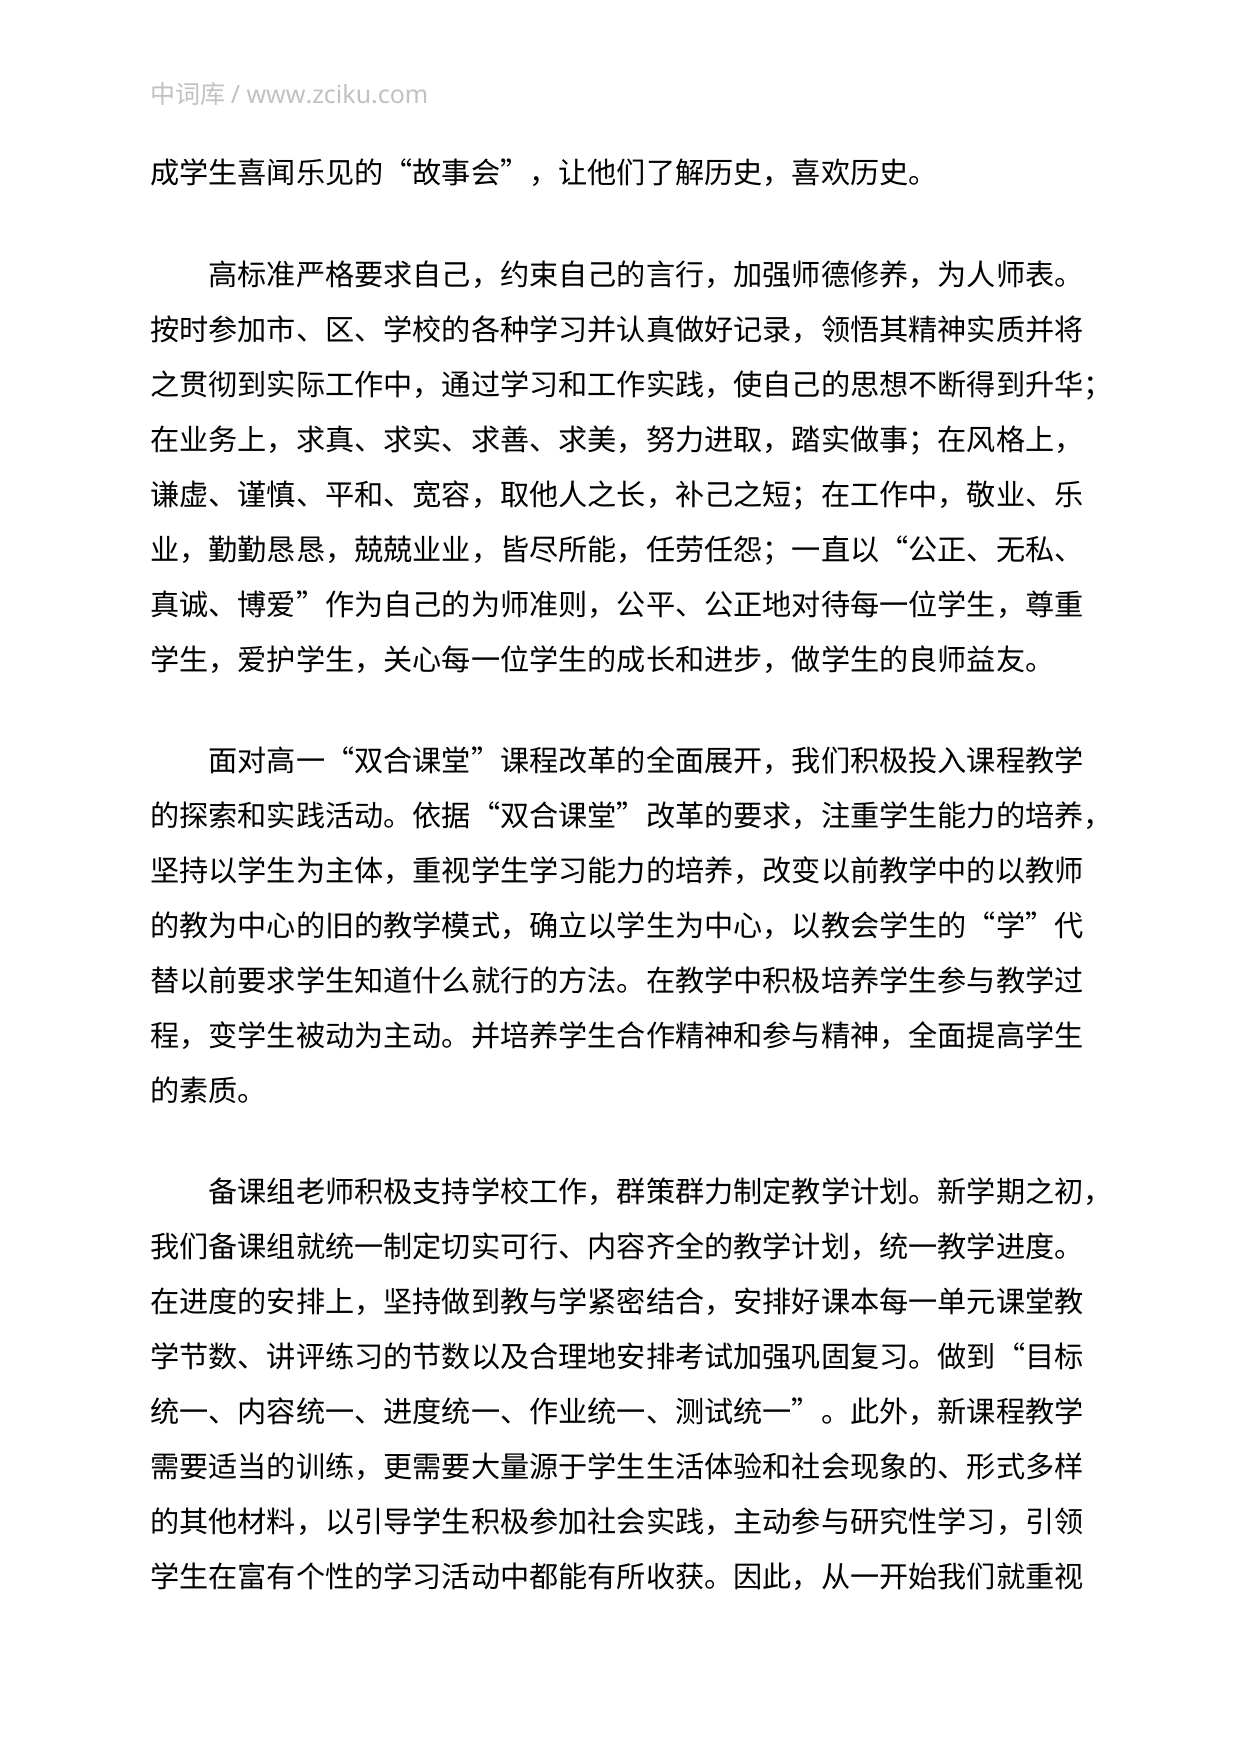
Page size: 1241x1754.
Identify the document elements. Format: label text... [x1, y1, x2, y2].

text 高标准严格要求自己，约束自己的言行，加强师德修养，为人师表。按时参加市、区、学校的各种学习并认真做好记录，领悟其精神实质并将之贯彻到实际工作中，通过学习和工作实践，使自己的思想不断得到升华；在业务上，求真、求实、求善、求美，努力进取，踏实做事；在风格上，谦虚、谨慎、平和、宽容，取他人之长，补己之短；在工作中，敬业、乐业，勤勤恳恳，兢兢业业，皆尽所能，任劳任怨；一直以“公正、无私、真诚、博爱”作为自己的为师准则，公平、公正地对待每一位学生，尊重学生，爱护学生，关心每一位学生的成长和进步，做学生的良师益友。 [150, 252, 1090, 678]
text 面对高一“双合课堂”课程改革的全面展开，我们积极投入课程教学的探索和实践活动。依据“双合课堂”改革的要求，注重学生能力的培养，坚持以学生为主体，重视学生学习能力的培养，改变以前教学中的以教师的教为中心的旧的教学模式，确立以学生为中心，以教会学生的“学”代替以前要求学生知道什么就行的方法。在教学中积极培养学生参与教学过程，变学生被动为主动。并培养学生合作精神和参与精神，全面提高学生的素质。 [150, 738, 1090, 1109]
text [150, 150, 1090, 192]
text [150, 1169, 1090, 1596]
